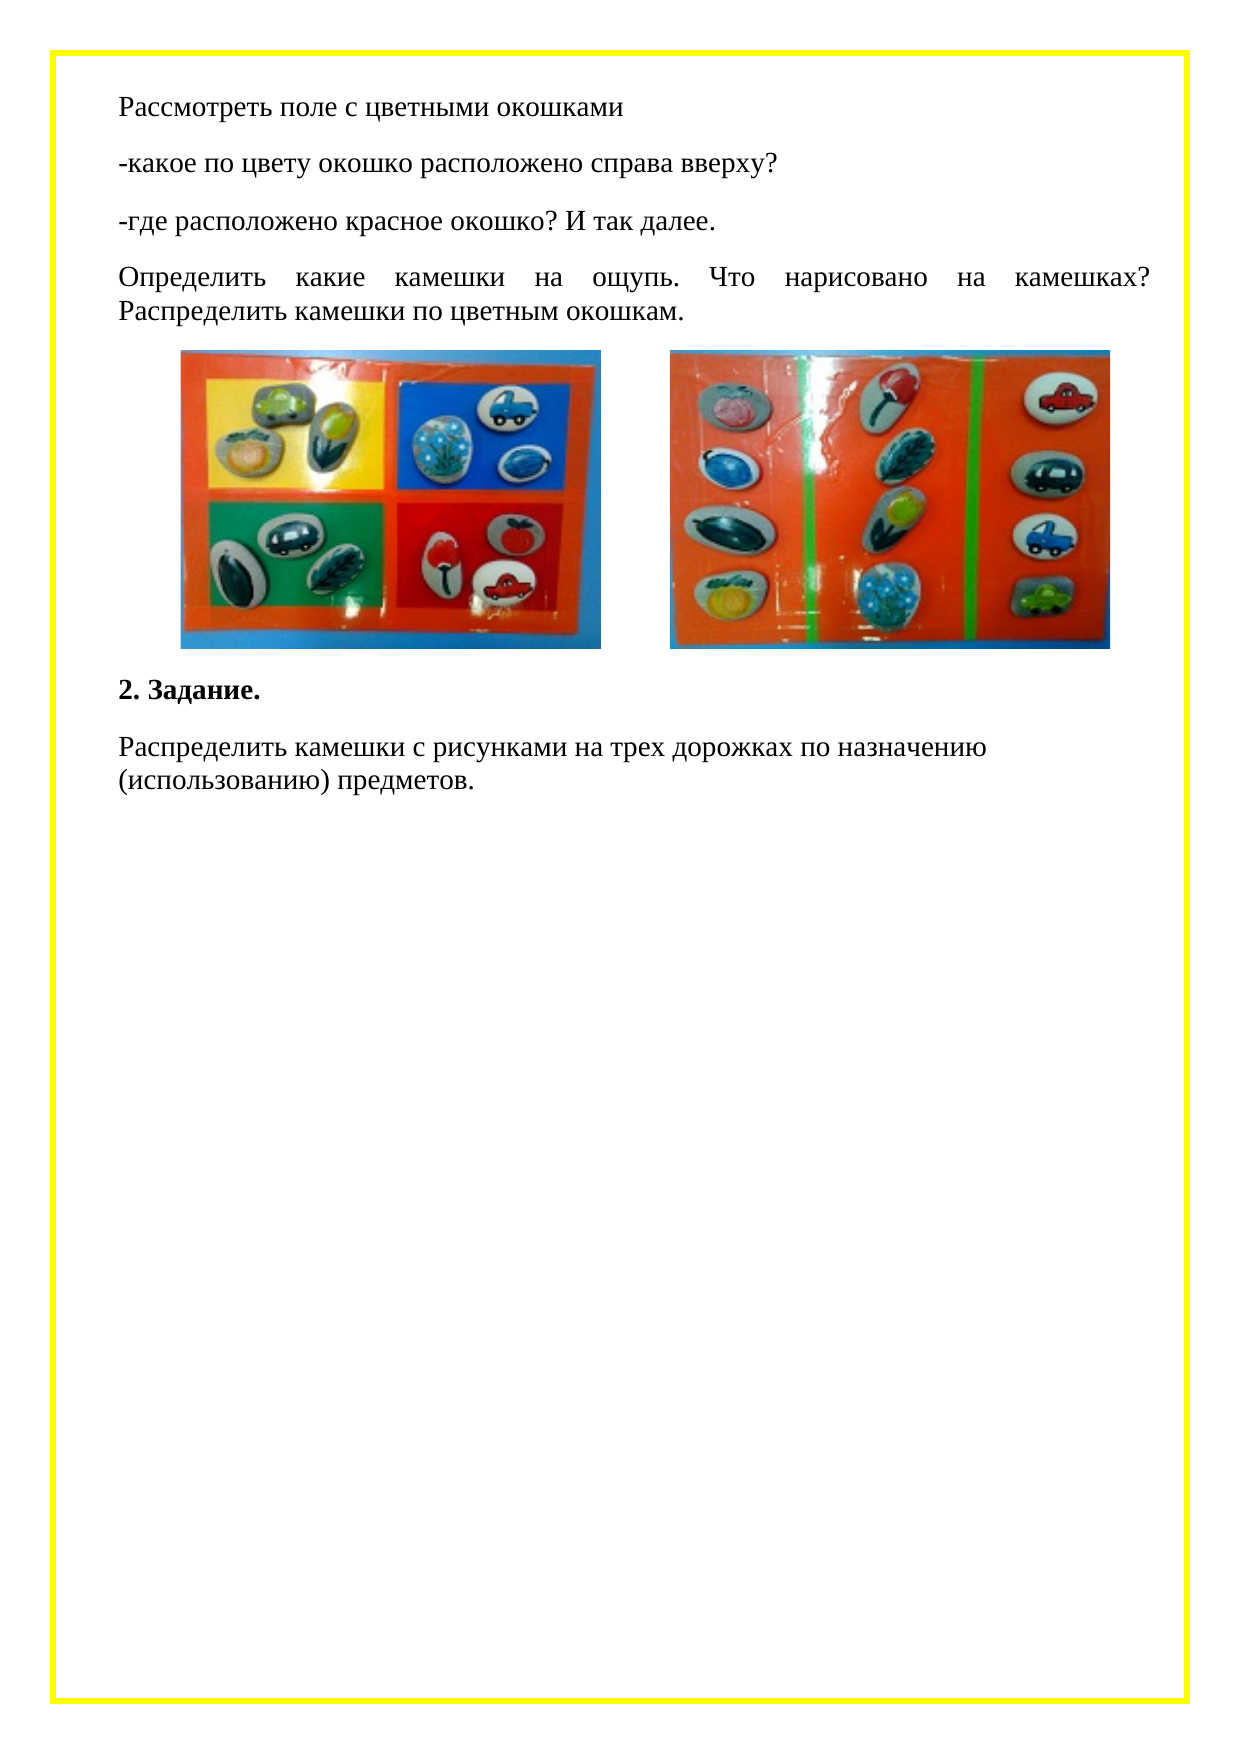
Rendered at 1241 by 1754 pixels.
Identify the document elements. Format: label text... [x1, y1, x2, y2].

text Определить какие камешки на ощупь. Что нарисовано на камешках? Распределить камешки по цветным окошкам. [118, 259, 1152, 327]
text -где расположено красное окошко? И так далее. [118, 203, 1152, 236]
text 2. Задание. [118, 672, 1152, 706]
picture [180, 350, 601, 649]
text Рассмотреть поле с цветными окошками [118, 89, 1152, 122]
picture [669, 350, 1111, 649]
text Распределить камешки с рисунками на трех дорожках по назначению (использованию) предметов. [118, 729, 1152, 796]
text -какое по цвету окошко расположено справа вверху? [118, 146, 1152, 179]
